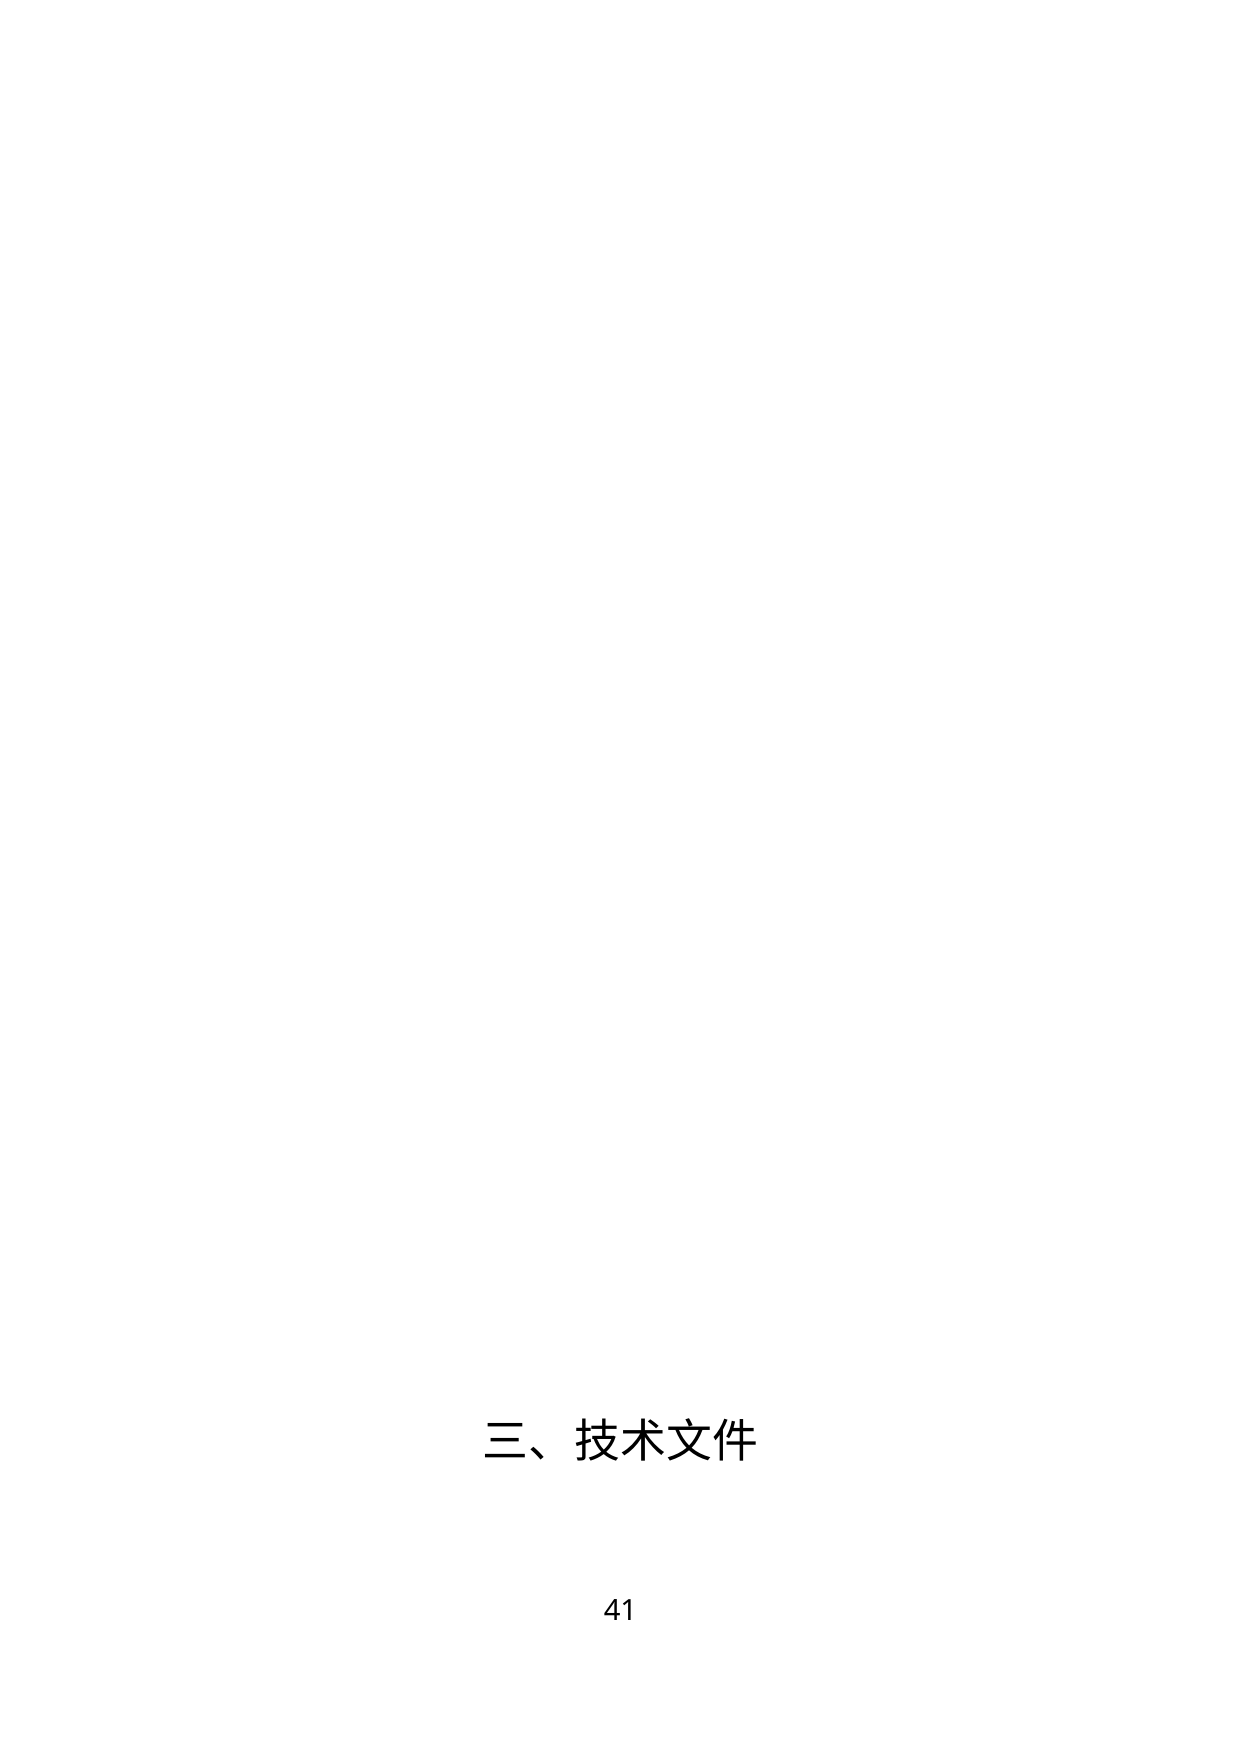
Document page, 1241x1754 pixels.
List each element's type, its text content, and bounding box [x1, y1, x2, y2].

text 三、技术文件 [165, 1388, 1075, 1486]
